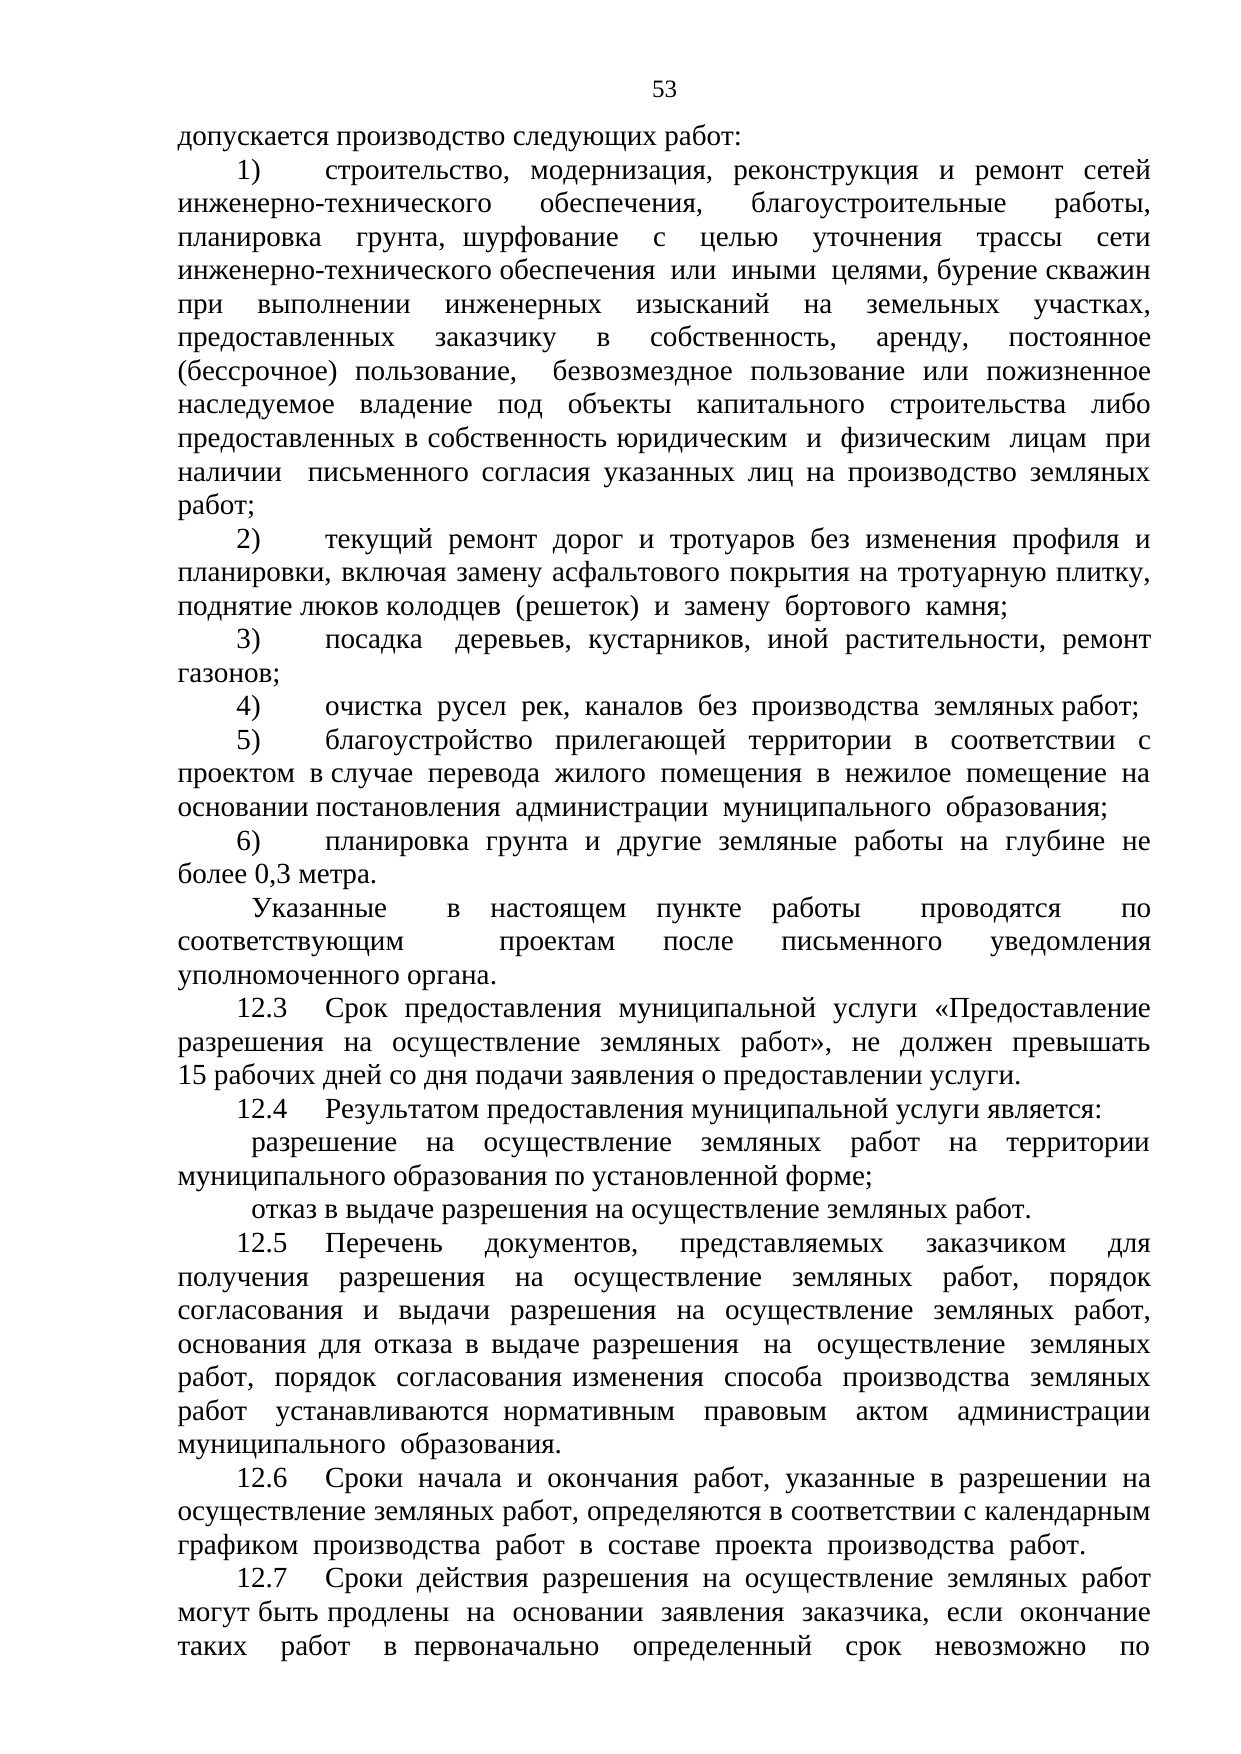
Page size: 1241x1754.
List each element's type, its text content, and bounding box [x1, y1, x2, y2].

list очистка русел рек, каналов без производства земляных работ; [177, 688, 1152, 722]
list Сроки начала и окончания работ, указанные в разрешении на осуществление земляных работ, определяются в соответствии с календарным графиком производства работ в составе проекта производства работ. [177, 1460, 1152, 1561]
text разрешение на осуществление земляных работ на территории муниципального образования по установленной форме; [177, 1124, 1152, 1192]
list благоустройство прилегающей территории в соответствии с проектом в случае перевода жилого помещения в нежилое помещение на основании постановления администрации муниципального образования; [177, 722, 1152, 823]
list планировка грунта и другие земляные работы на глубине не более 0,3 метра. [177, 823, 1152, 890]
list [177, 118, 1152, 152]
text Указанные в настоящем пункте работы проводятся по соответствующим проектам после письменного уведомления уполномоченного органа. [177, 890, 1152, 990]
list текущий ремонт дорог и тротуаров без изменения профиля и планировки, включая замену асфальтового покрытия на тротуарную плитку, поднятие люков колодцев (решеток) и замену бортового камня; [177, 521, 1152, 621]
text отказ в выдаче разрешения на осуществление земляных работ. [177, 1192, 1152, 1225]
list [177, 1561, 1152, 1661]
list Перечень документов, представляемых заказчиком для получения разрешения на осуществление земляных работ, порядок согласования и выдачи разрешения на осуществление земляных работ, основания для отказа в выдаче разрешения на осуществление земляных работ, порядок согласования изменения способа производства земляных работ устанавливаются нормативным правовым актом администрации муниципального образования. [177, 1225, 1152, 1460]
list строительство, модернизация, реконструкция и ремонт сетей инженерно-технического обеспечения, благоустроительные работы, планировка грунта, шурфование с целью уточнения трассы сети инженерно-технического обеспечения или иными целями, бурение скважин при выполнении инженерных изысканий на земельных участках, предоставленных заказчику в собственность, аренду, постоянное (бессрочное) пользование, безвозмездное пользование или пожизненное наследуемое владение под объекты капитального строительства либо предоставленных в собственность юридическим и физическим лицам при наличии письменного согласия указанных лиц на производство земляных работ; [177, 152, 1152, 521]
list Результатом предоставления муниципальной услуги является: [177, 1091, 1152, 1124]
list посадка деревьев, кустарников, иной растительности, ремонт газонов; [177, 621, 1152, 688]
list Срок предоставления муниципальной услуги «Предоставление разрешения на осуществление земляных работ», не должен превышать 15 рабочих дней со дня подачи заявления о предоставлении услуги. [177, 990, 1152, 1091]
